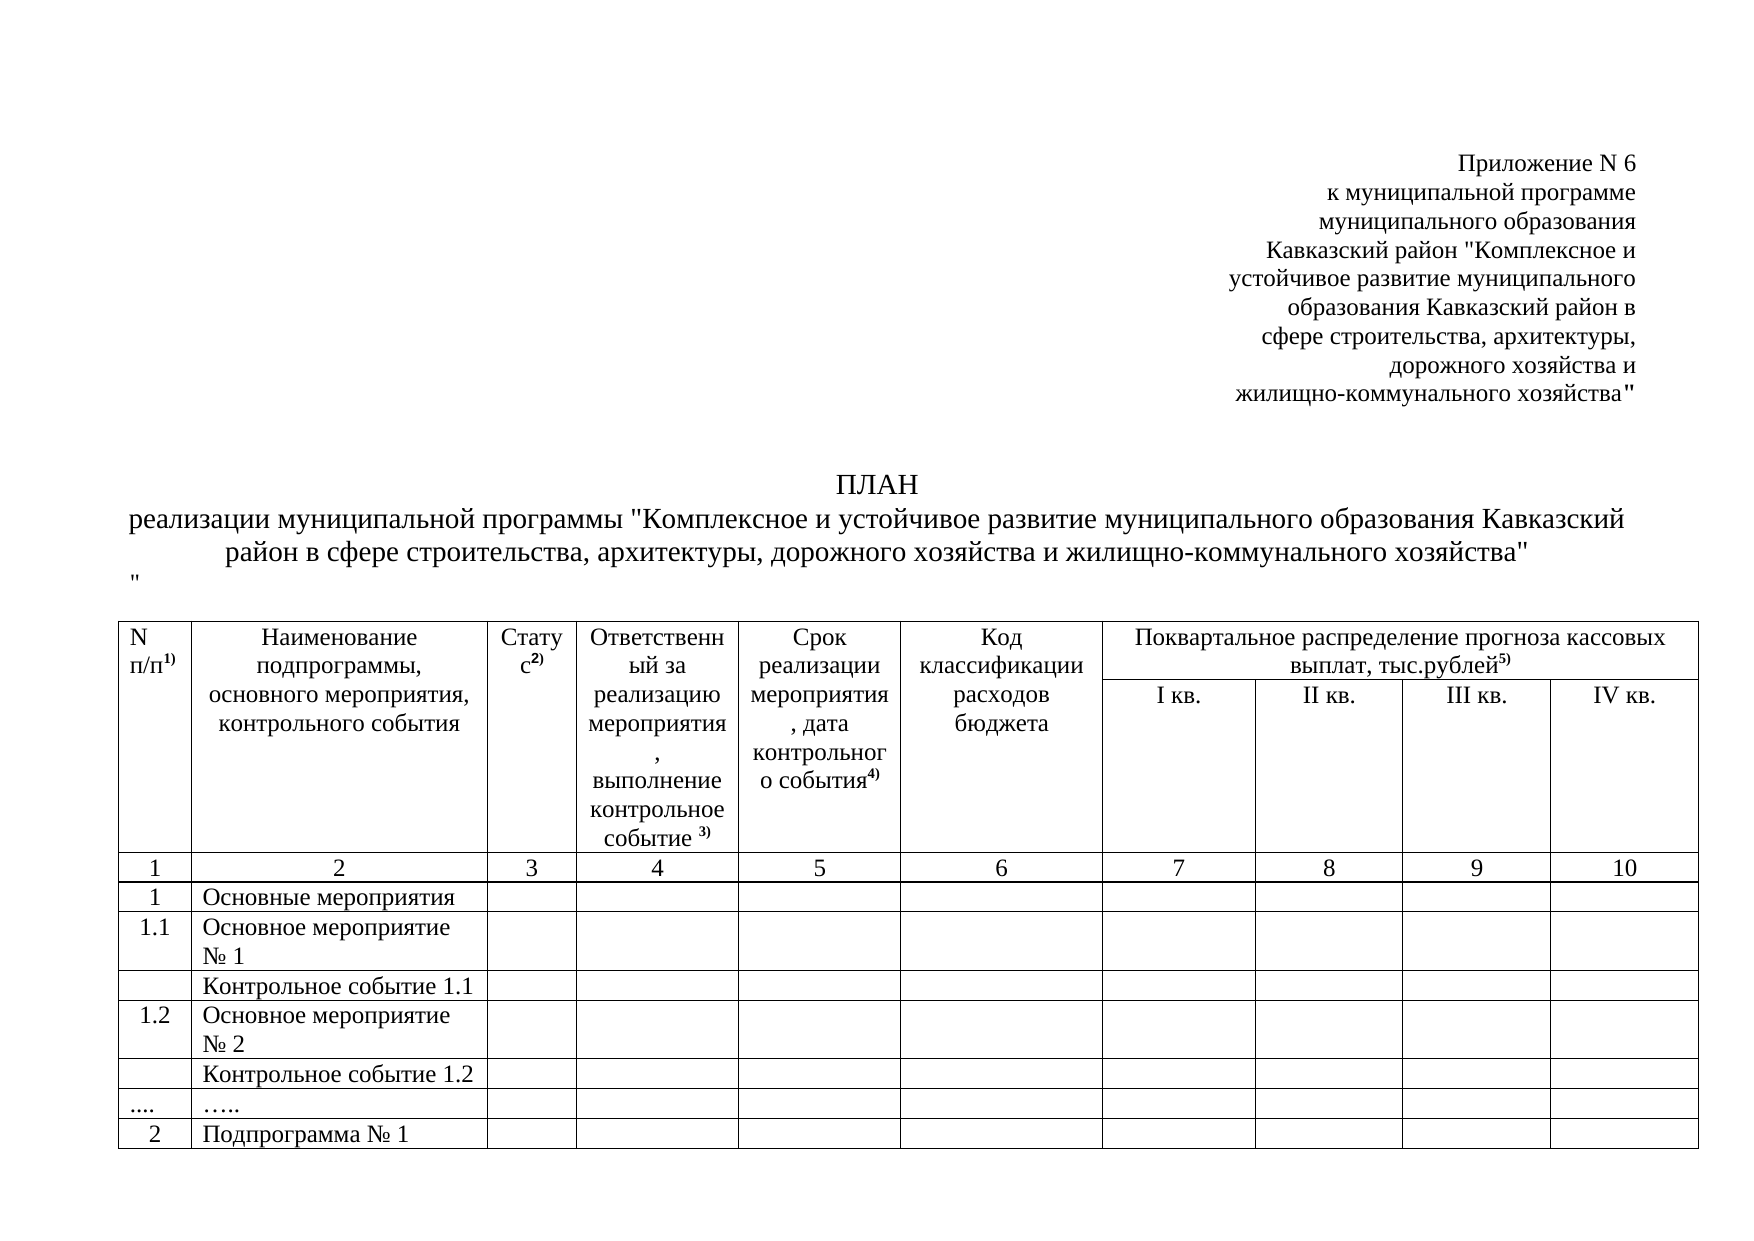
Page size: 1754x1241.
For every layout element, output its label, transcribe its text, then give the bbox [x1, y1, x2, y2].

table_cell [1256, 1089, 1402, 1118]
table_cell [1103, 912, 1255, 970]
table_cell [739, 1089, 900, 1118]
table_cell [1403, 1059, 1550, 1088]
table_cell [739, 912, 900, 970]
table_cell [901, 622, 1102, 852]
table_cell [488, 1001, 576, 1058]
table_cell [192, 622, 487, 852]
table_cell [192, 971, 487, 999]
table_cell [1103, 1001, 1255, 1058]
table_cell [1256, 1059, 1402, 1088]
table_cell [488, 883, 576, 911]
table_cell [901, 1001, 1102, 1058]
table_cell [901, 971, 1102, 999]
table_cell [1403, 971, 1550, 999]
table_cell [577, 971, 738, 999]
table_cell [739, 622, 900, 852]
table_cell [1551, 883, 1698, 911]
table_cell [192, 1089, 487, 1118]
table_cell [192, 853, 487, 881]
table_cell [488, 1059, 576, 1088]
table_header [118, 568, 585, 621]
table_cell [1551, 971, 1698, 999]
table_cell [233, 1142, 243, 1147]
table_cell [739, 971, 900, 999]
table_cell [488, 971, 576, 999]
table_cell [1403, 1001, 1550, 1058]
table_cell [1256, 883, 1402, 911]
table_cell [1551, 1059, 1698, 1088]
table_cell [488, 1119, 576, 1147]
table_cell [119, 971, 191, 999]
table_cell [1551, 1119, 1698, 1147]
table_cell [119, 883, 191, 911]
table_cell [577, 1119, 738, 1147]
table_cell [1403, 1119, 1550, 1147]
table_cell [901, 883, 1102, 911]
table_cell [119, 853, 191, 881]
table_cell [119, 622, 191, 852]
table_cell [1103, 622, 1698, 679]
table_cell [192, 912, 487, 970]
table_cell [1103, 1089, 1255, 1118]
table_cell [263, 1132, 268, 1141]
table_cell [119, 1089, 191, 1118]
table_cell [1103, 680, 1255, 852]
text реализации муниципальной программы "Комплексное и устойчивое развитие муниципального образования Кавказский район в сфере строительства, архитектуры, дорожного хозяйства и жилищно-коммунального хозяйства" [118, 501, 1636, 568]
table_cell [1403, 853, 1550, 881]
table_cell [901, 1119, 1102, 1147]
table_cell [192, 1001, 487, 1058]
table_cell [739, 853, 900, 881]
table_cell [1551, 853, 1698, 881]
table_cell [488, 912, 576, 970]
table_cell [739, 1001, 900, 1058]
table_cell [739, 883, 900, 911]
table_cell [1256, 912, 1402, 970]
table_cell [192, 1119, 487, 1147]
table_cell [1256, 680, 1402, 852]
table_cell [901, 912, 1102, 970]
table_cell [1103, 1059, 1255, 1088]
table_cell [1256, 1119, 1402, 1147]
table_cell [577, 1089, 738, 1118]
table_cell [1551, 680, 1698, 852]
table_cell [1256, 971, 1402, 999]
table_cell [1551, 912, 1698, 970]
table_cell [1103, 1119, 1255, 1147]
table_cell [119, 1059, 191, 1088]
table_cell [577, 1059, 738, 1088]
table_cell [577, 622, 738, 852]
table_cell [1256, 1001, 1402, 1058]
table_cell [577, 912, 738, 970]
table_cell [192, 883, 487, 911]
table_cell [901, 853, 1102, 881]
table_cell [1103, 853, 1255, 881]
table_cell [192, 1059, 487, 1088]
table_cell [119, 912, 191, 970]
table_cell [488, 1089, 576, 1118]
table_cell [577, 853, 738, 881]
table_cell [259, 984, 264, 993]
text ПЛАН [118, 467, 1636, 501]
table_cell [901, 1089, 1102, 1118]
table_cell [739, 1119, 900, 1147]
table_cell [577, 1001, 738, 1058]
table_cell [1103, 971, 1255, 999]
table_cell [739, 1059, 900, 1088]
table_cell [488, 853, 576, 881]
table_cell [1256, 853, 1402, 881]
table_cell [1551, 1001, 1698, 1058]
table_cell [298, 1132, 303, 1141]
text Приложение N 6 к муниципальной программе муниципального образования Кавказский район "Комплексное и устойчивое развитие муниципального образования Кавказский район в сфере строительства, архитектуры, дорожного хозяйства и жилищно-коммунального хозяйства" [118, 148, 1636, 407]
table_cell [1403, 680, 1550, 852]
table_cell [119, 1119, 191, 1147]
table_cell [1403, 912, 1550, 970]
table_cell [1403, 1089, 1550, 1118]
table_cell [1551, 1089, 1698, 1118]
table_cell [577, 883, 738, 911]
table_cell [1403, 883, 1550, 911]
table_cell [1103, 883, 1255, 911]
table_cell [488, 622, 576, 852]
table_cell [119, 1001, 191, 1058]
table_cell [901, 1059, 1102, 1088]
